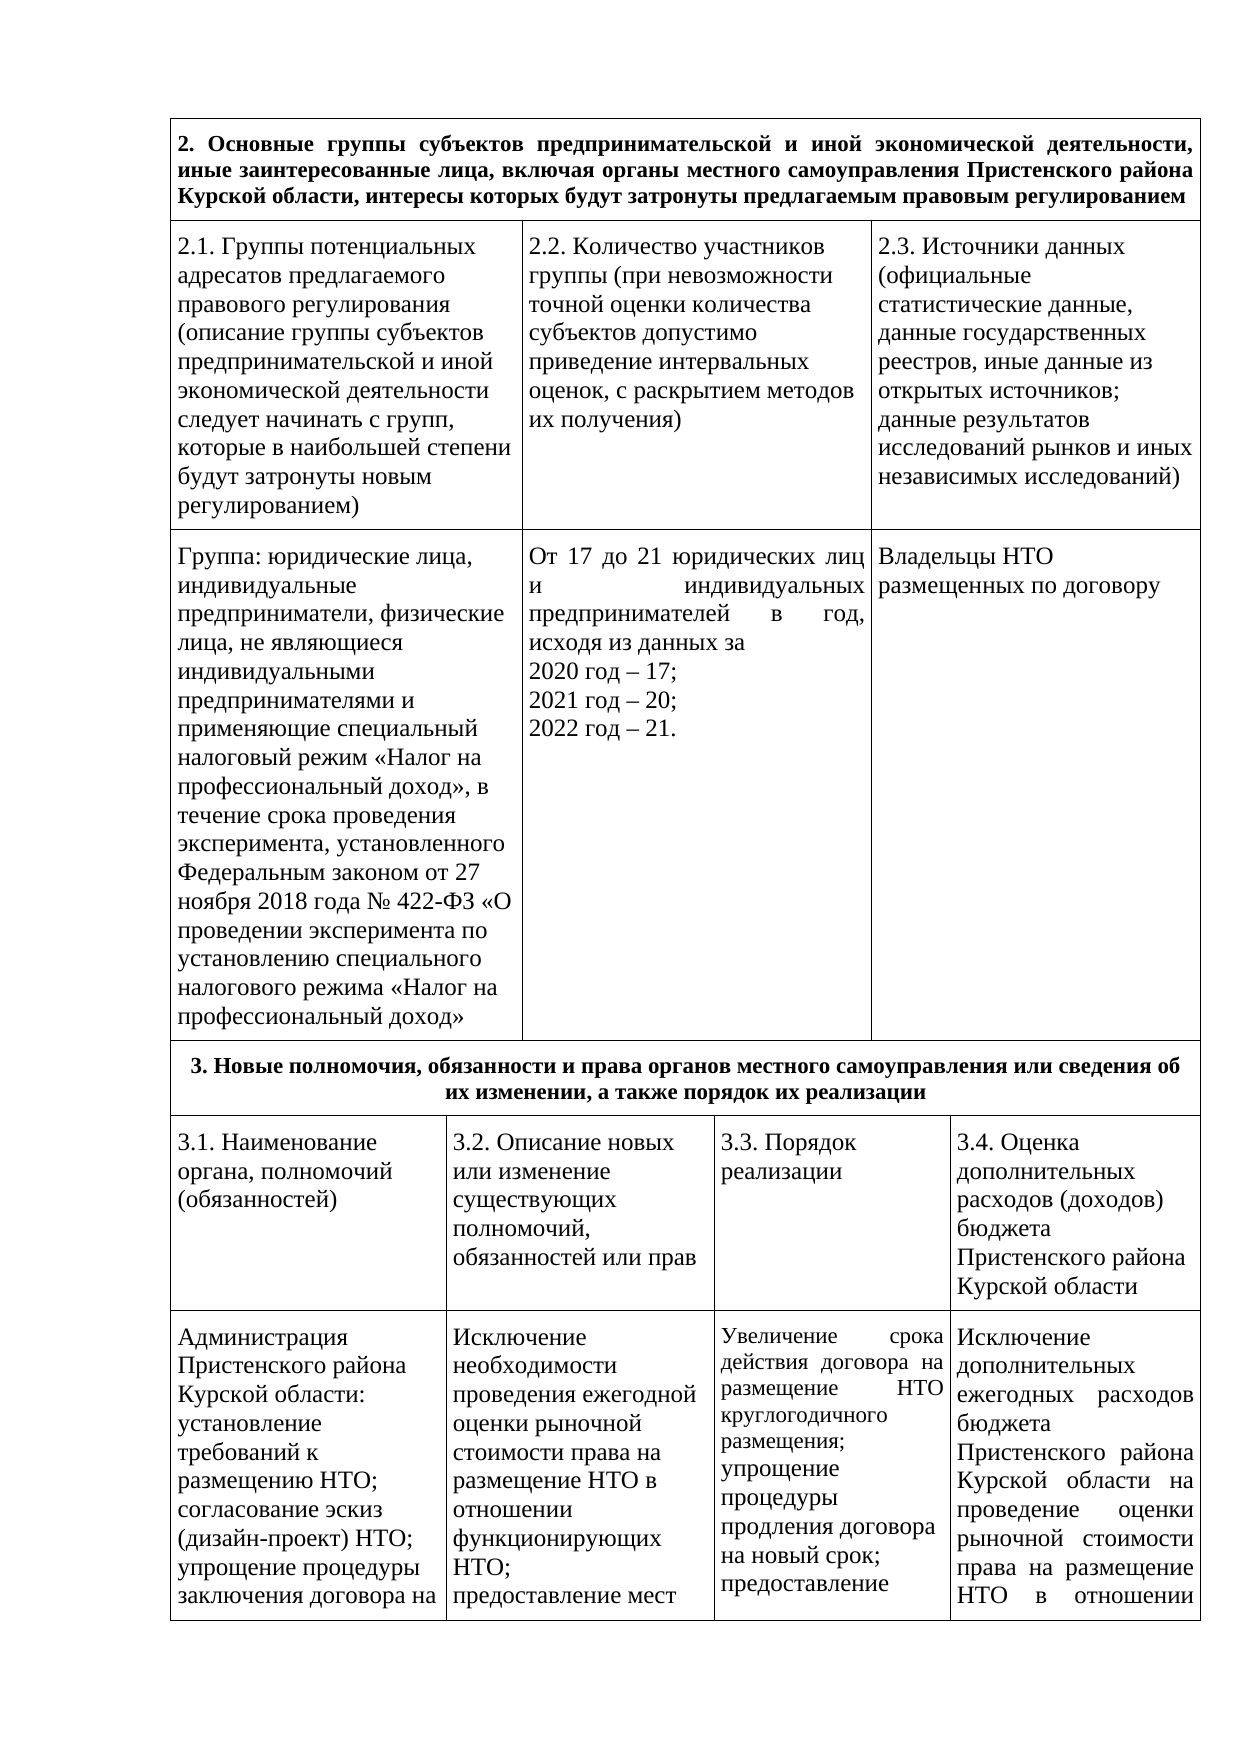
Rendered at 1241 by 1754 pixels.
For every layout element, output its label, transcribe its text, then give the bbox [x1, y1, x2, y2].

table_cell 3.1. Наименование органа, полномочий (обязанностей) [171, 1116, 446, 1310]
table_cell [715, 1311, 950, 1620]
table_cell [951, 1311, 1200, 1620]
table_cell От 17 до 21 юридических лиц и индивидуальных предпринимателей в год, исходя из данных за 2020 год – 17; 2021 год – 20; 2022 год – 21. [523, 530, 871, 1040]
table_cell 2.3. Источники данных (официальные статистические данные, данные государственных реестров, иные данные из открытых источников; данные результатов исследований рынков и иных независимых исследований) [872, 221, 1200, 529]
table_cell Группа: юридические лица, индивидуальные предприниматели, физические лица, не являющиеся индивидуальными предпринимателями и применяющие специальный налоговый режим «Налог на профессиональный доход», в течение срока проведения эксперимента, установленного Федеральным законом от 27 ноября 2018 года № 422-ФЗ «О проведении эксперимента по установлению специального налогового режима «Налог на профессиональный доход» [171, 530, 522, 1040]
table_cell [447, 1311, 714, 1620]
table_cell Владельцы НТО размещенных по договору [872, 530, 1200, 1040]
table_cell 3.4. Оценка дополнительных расходов (доходов) бюджета Пристенского района Курской области [951, 1116, 1200, 1310]
table_header 2. Основные группы субъектов предпринимательской и иной экономической деятельности, иные заинтересованные лица, включая органы местного самоуправления Пристенского района Курской области, интересы которых будут затронуты предлагаемым правовым регулированием [171, 119, 1200, 219]
table_cell 3.2. Описание новых или изменение существующих полномочий, обязанностей или прав [447, 1116, 714, 1310]
table_cell 2.2. Количество участников группы (при невозможности точной оценки количества субъектов допустимо приведение интервальных оценок, с раскрытием методов их получения) [523, 221, 871, 529]
table_cell 3. Новые полномочия, обязанности и права органов местного самоуправления или сведения об их изменении, а также порядок их реализации [171, 1041, 1200, 1115]
table_cell 3.3. Порядок реализации [715, 1116, 950, 1310]
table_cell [171, 1311, 446, 1620]
table_cell 2.1. Группы потенциальных адресатов предлагаемого правового регулирования (описание группы субъектов предпринимательской и иной экономической деятельности следует начинать с групп, которые в наибольшей степени будут затронуты новым регулированием) [171, 221, 522, 529]
